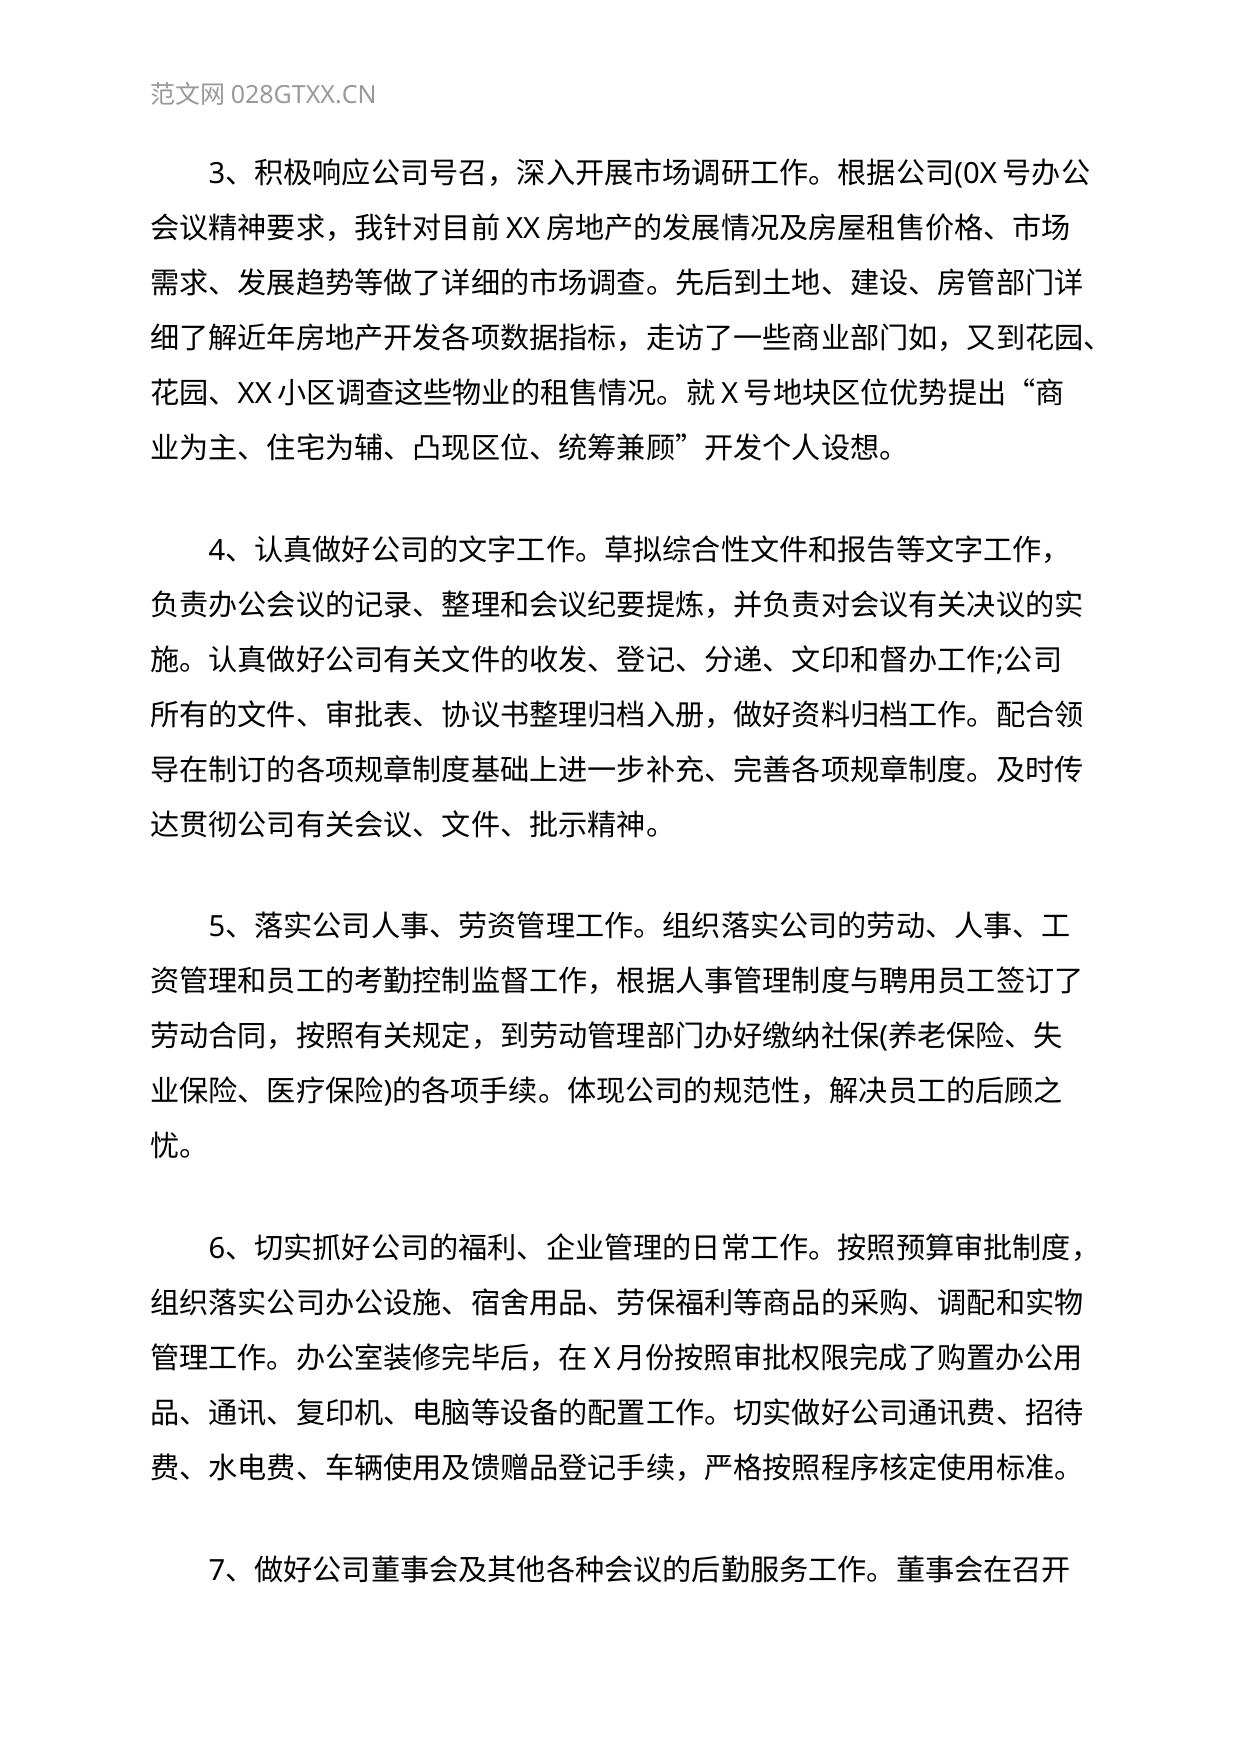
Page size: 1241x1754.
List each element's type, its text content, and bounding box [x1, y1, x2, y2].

text 4、认真做好公司的文字工作。草拟综合性文件和报告等文字工作，负责办公会议的记录、整理和会议纪要提炼，并负责对会议有关决议的实施。认真做好公司有关文件的收发、登记、分递、文印和督办工作;公司所有的文件、审批表、协议书整理归档入册，做好资料归档工作。配合领导在制订的各项规章制度基础上进一步补充、完善各项规章制度。及时传达贯彻公司有关会议、文件、批示精神。 [150, 527, 1090, 843]
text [150, 1546, 1090, 1589]
text 3、积极响应公司号召，深入开展市场调研工作。根据公司(0X号办公会议精神要求，我针对目前XX房地产的发展情况及房屋租售价格、市场需求、发展趋势等做了详细的市场调查。先后到土地、建设、房管部门详细了解近年房地产开发各项数据指标，走访了一些商业部门如，又到花园、花园、XX小区调查这些物业的租售情况。就X号地块区位优势提出“商业为主、住宅为辅、凸现区位、统筹兼顾”开发个人设想。 [150, 150, 1090, 467]
text 6、切实抓好公司的福利、企业管理的日常工作。按照预算审批制度，组织落实公司办公设施、宿舍用品、劳保福利等商品的采购、调配和实物管理工作。办公室装修完毕后，在X月份按照审批权限完成了购置办公用品、通讯、复印机、电脑等设备的配置工作。切实做好公司通讯费、招待费、水电费、车辆使用及馈赠品登记手续，严格按照程序核定使用标准。 [150, 1225, 1090, 1487]
text 5、落实公司人事、劳资管理工作。组织落实公司的劳动、人事、工资管理和员工的考勤控制监督工作，根据人事管理制度与聘用员工签订了劳动合同，按照有关规定，到劳动管理部门办好缴纳社保(养老保险、失业保险、医疗保险)的各项手续。体现公司的规范性，解决员工的后顾之忧。 [150, 903, 1090, 1165]
